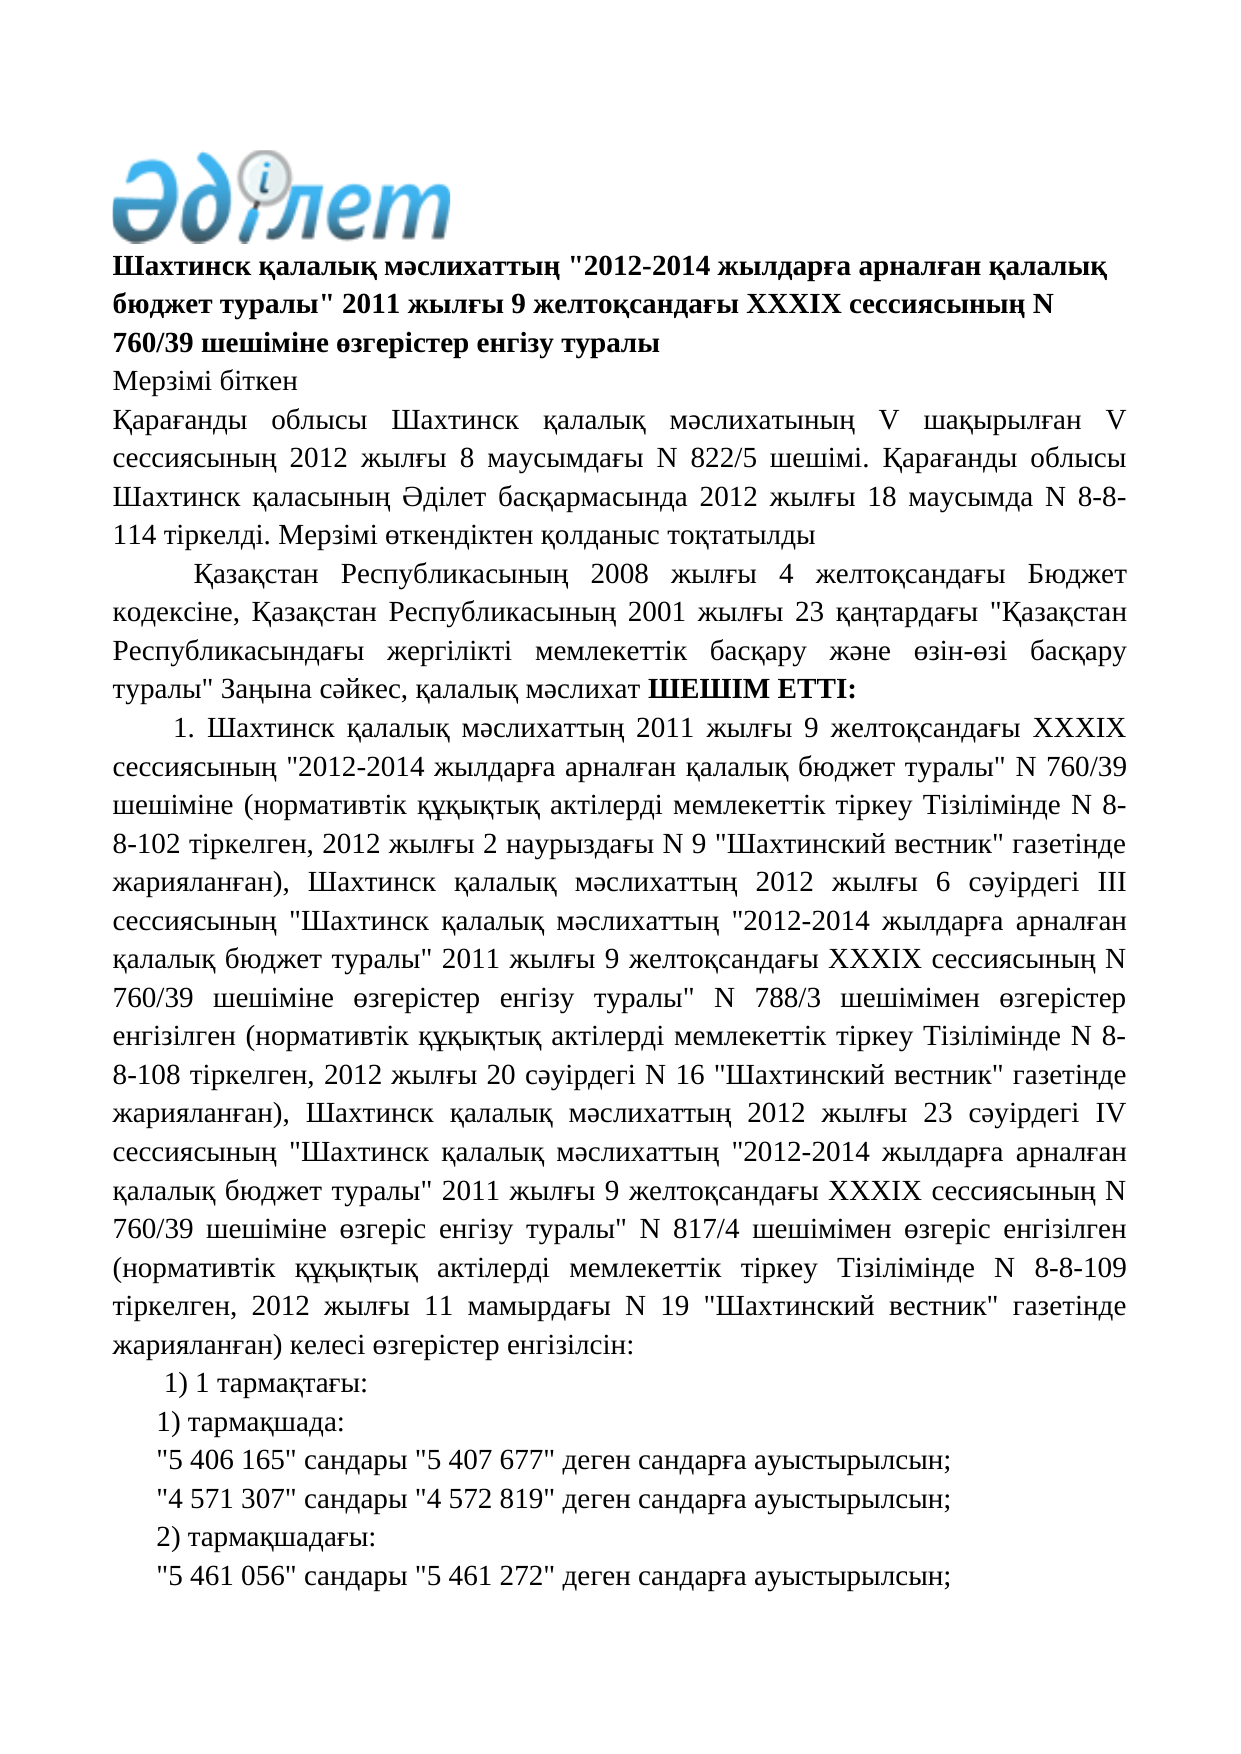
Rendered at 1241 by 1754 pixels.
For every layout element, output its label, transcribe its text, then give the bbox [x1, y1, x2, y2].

text Қазақстан Республикасының 2008 жылғы 4 желтоқсандағы Бюджет кодексіне, Қазақстан Республикасының 2001 жылғы 23 қаңтардағы "Қазақстан Республикасындағы жергілікті мемлекеттік басқару және өзін-өзі басқару туралы" Заңына сәйкес, қалалық мәслихат ШЕШІМ ЕТТІ: [112, 556, 1128, 705]
text "5 406 165" сандары "5 407 677" деген сандарға ауыстырылсын; [112, 1442, 1128, 1476]
text Мерзімі біткен [112, 363, 1128, 397]
text Шахтинск қалалық мәслихаттың "2012-2014 жылдарға арналған қалалық бюджет туралы" 2011 жылғы 9 желтоқсандағы XХXIX сессиясының N 760/39 шешіміне өзгерістер енгізу туралы [112, 248, 1128, 358]
text 1. Шахтинск қалалық мәслихаттың 2011 жылғы 9 желтоқсандағы XХXIX сессиясының "2012-2014 жылдарға арналған қалалық бюджет туралы" N 760/39 шешіміне (нормативтік құқықтық актілерді мемлекеттік тіркеу Тізілімінде N 8-8-102 тіркелген, 2012 жылғы 2 наурыздағы N 9 "Шахтинский вестник" газетінде жарияланған), Шахтинск қалалық мәслихаттың 2012 жылғы 6 сәуірдегі III сессиясының "Шахтинск қалалық мәслихаттың "2012-2014 жылдарға арналған қалалық бюджет туралы" 2011 жылғы 9 желтоқсандағы ХХXIХ сессиясының N 760/39 шешіміне өзгерістер енгізу туралы" N 788/3 шешiмiмен өзгерiстер енгiзiлген (нормативтік құқықтық актілерді мемлекеттік тіркеу Тізілімінде N 8-8-108 тіркелген, 2012 жылғы 20 сәуірдегі N 16 "Шахтинский вестник" газетінде жарияланған), Шахтинск қалалық мәслихаттың 2012 жылғы 23 сәуірдегі IV сессиясының "Шахтинск қалалық мәслихаттың "2012-2014 жылдарға арналған қалалық бюджет туралы" 2011 жылғы 9 желтоқсандағы ХХXIХ сессиясының N 760/39 шешіміне өзгеріс енгізу туралы" N 817/4 шешiмiмен өзгерiс енгiзiлген (нормативтік құқықтық актілерді мемлекеттік тіркеу Тізілімінде N 8-8-109 тіркелген, 2012 жылғы 11 мамырдағы N 19 "Шахтинский вестник" газетінде жарияланған) келесі өзгерістер енгізілсін: [112, 710, 1128, 1360]
text 1) тармақшада: [112, 1404, 1128, 1437]
text 2) тармақшадағы: [112, 1519, 1128, 1553]
text Қарағанды облысы Шахтинск қалалық мәслихатының V шақырылған V сессиясының 2012 жылғы 8 маусымдағы N 822/5 шешімі. Қарағанды облысы Шахтинск қаласының Әділет басқармасында 2012 жылғы 18 маусымда N 8-8-114 тіркелді. Мерзімі өткендіктен қолданыс тоқтатылды [112, 402, 1128, 551]
text "4 571 307" сандары "4 572 819" деген сандарға ауыстырылсын; [112, 1481, 1128, 1514]
text 1) 1 тармақтағы: [112, 1365, 1128, 1399]
picture [112, 150, 451, 244]
text "5 461 056" сандары "5 461 272" деген сандарға ауыстырылсын; [112, 1558, 1128, 1592]
